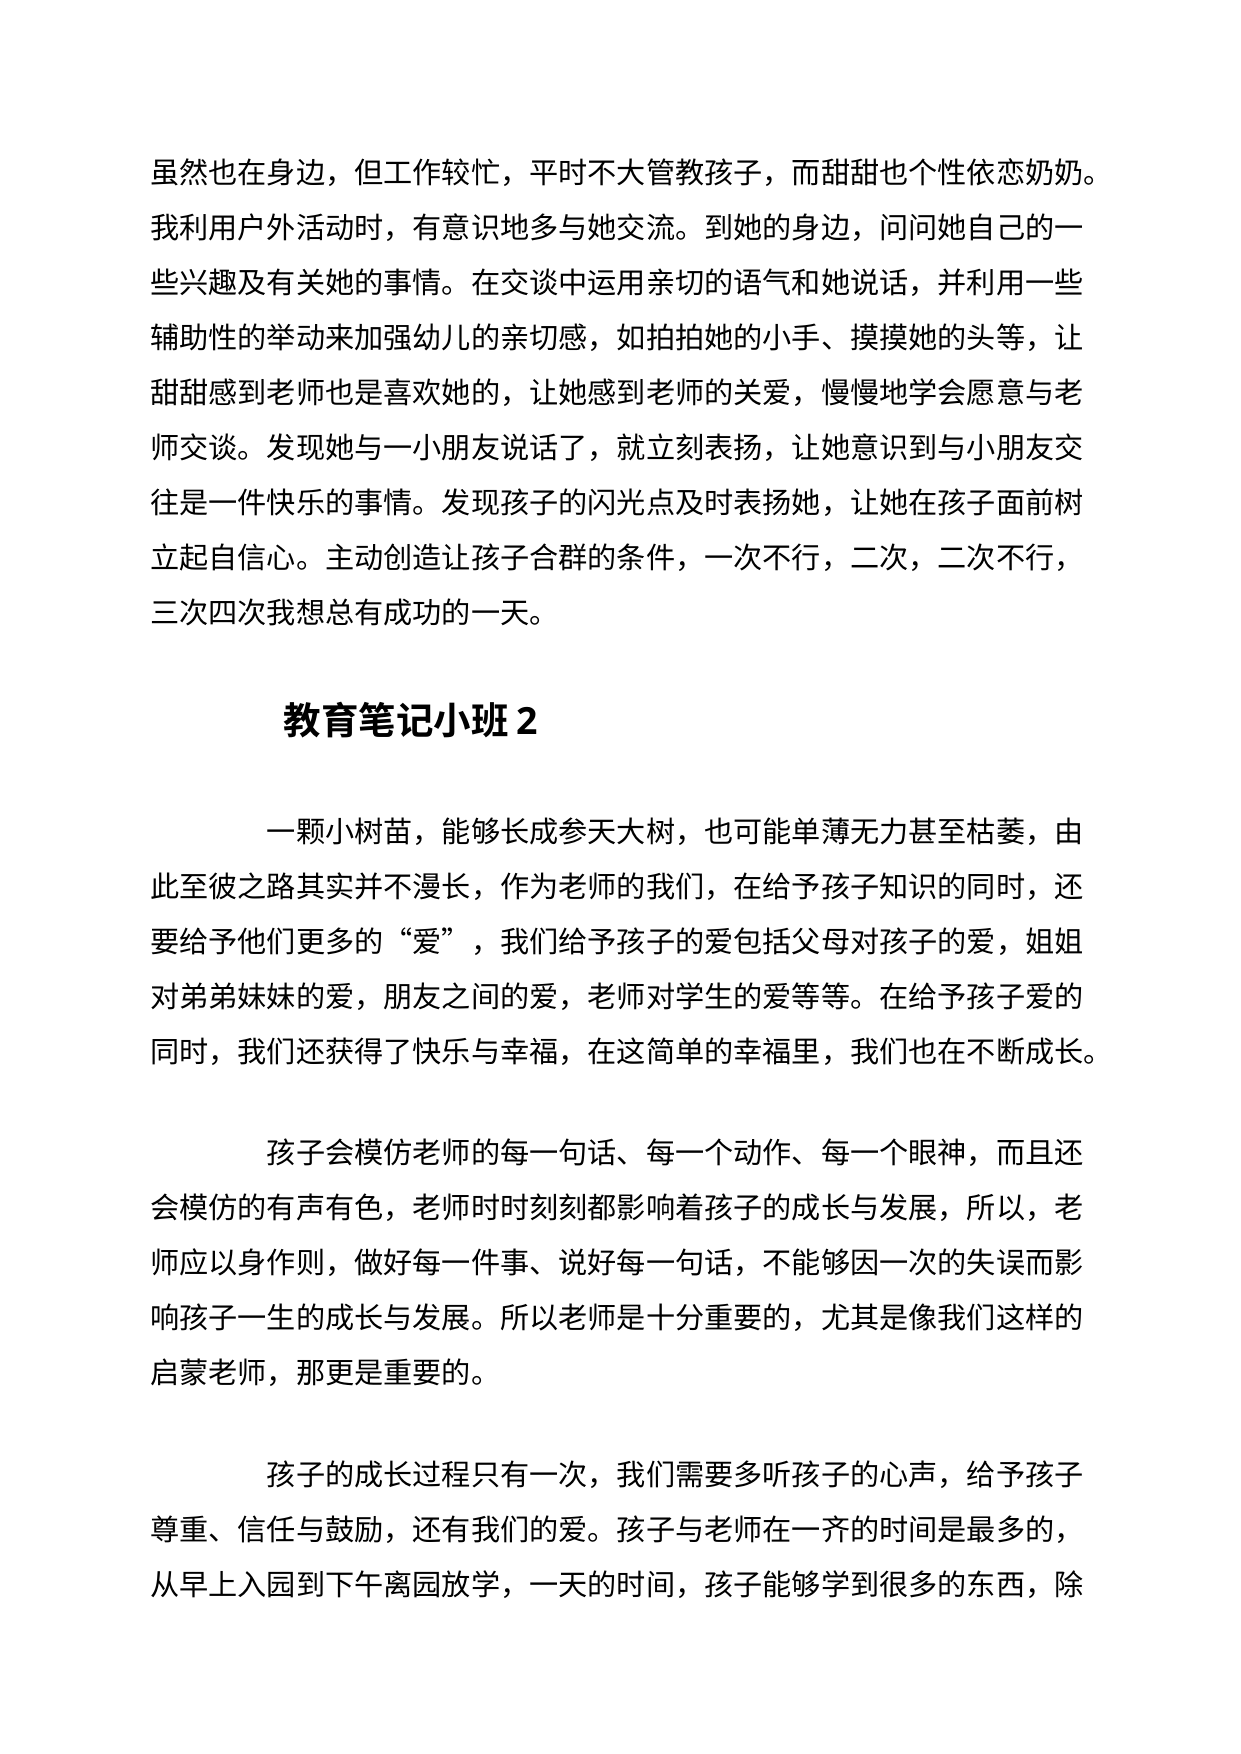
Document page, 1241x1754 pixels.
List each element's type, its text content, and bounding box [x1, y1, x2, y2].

text 一颗小树苗，能够长成参天大树，也可能单薄无力甚至枯萎，由此至彼之路其实并不漫长，作为老师的我们，在给予孩子知识的同时，还要给予他们更多的“爱”，我们给予孩子的爱包括父母对孩子的爱，姐姐对弟弟妹妹的爱，朋友之间的爱，老师对学生的爱等等。在给予孩子爱的同时，我们还获得了快乐与幸福，在这简单的幸福里，我们也在不断成长。 [150, 808, 1090, 1070]
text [150, 150, 1090, 631]
text 孩子会模仿老师的每一句话、每一个动作、每一个眼神，而且还会模仿的有声有色，老师时时刻刻都影响着孩子的成长与发展，所以，老师应以身作则，做好每一件事、说好每一句话，不能够因一次的失误而影响孩子一生的成长与发展。所以老师是十分重要的，尤其是像我们这样的启蒙老师，那更是重要的。 [150, 1130, 1090, 1392]
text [150, 1451, 1090, 1603]
text 教育笔记小班2 [150, 691, 1090, 745]
